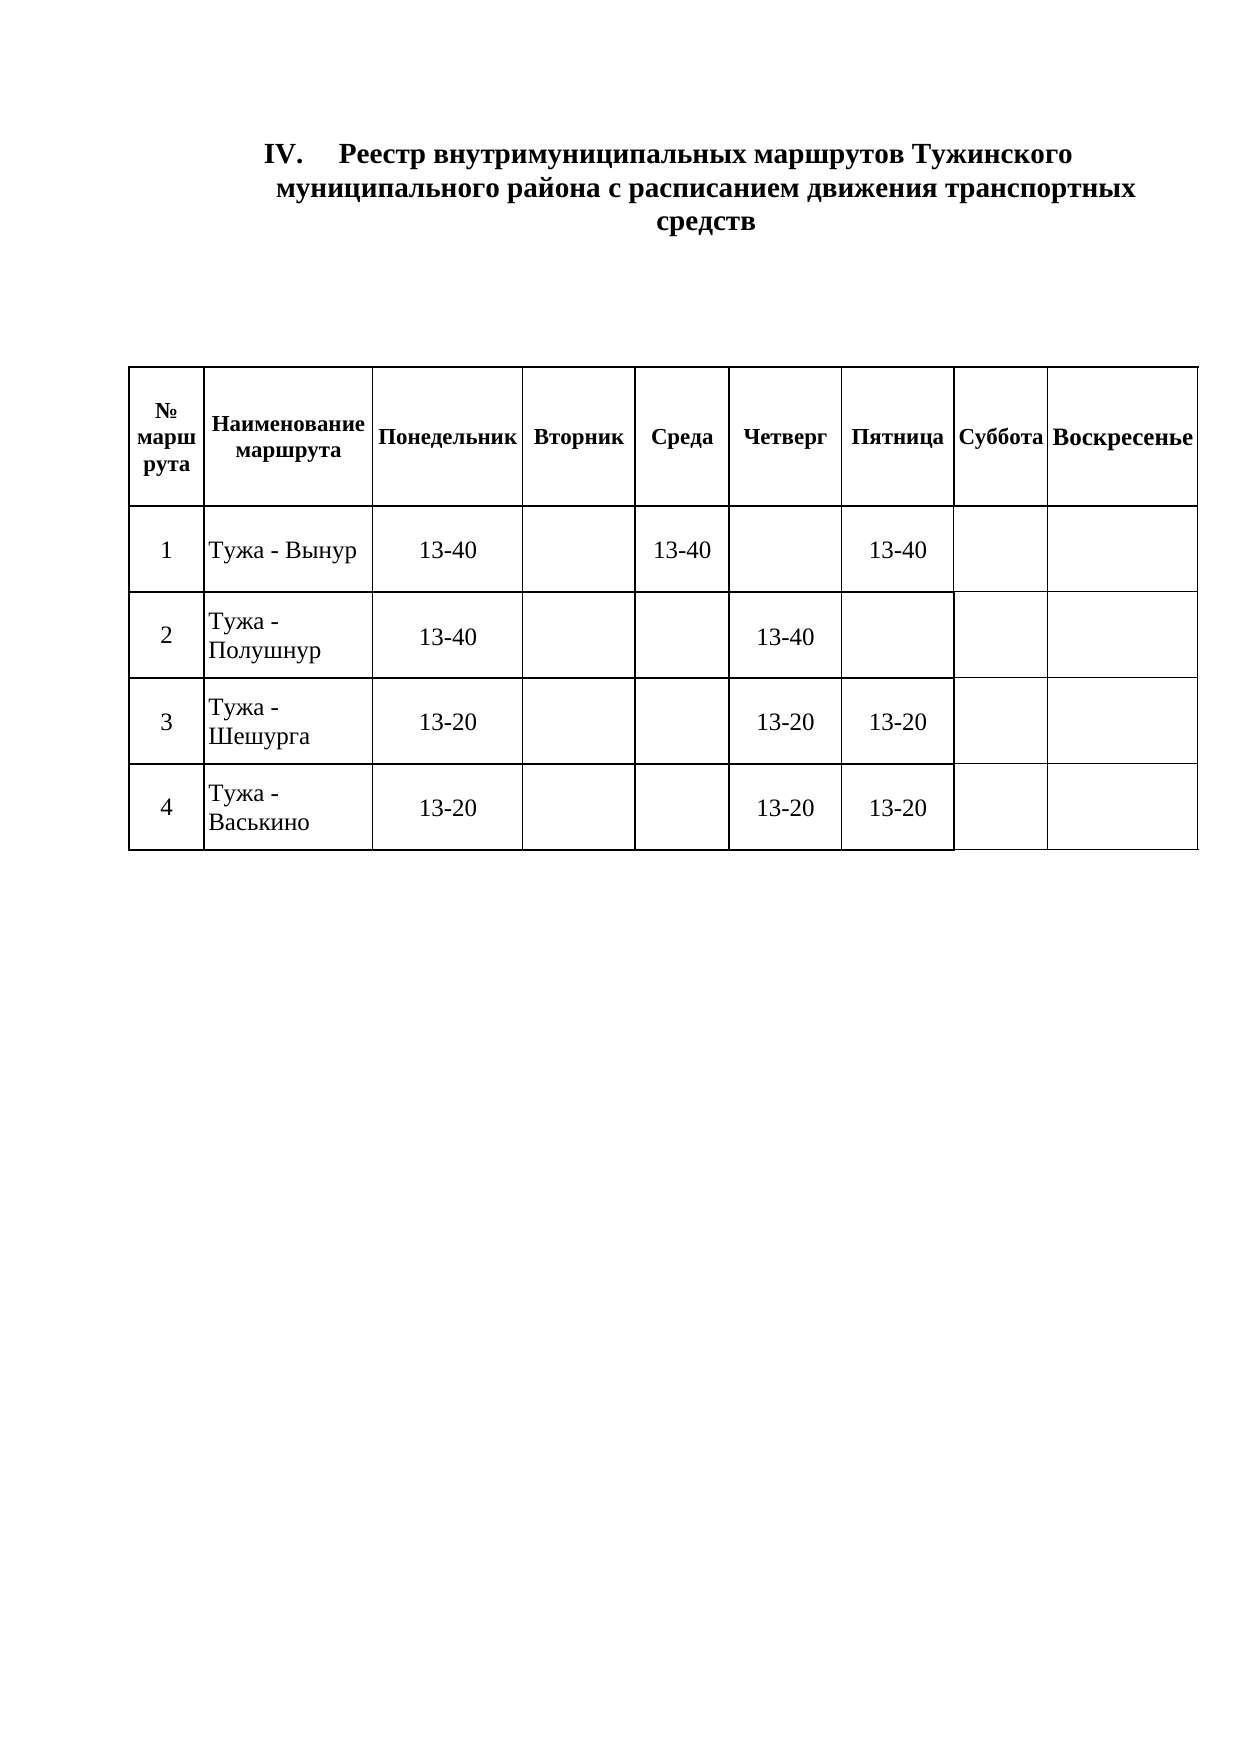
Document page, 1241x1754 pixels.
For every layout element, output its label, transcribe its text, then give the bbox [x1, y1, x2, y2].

table_header Понедельник [373, 368, 522, 505]
table_header Воскресенье [1048, 368, 1197, 505]
table_cell 13-40 [636, 507, 728, 591]
table_cell [954, 507, 1047, 591]
table_cell [730, 507, 841, 591]
table_cell 1 [130, 507, 203, 591]
table_cell 13-40 [373, 507, 522, 591]
table_header Четверг [730, 368, 841, 505]
table_cell Тужа -Васькино [205, 765, 372, 849]
table_cell Тужа - Полушнур [205, 593, 372, 677]
table_cell [955, 764, 1047, 849]
table_cell 13-40 [373, 593, 522, 677]
table_cell [636, 765, 728, 849]
list Реестр внутримуниципальных маршрутов Тужинского муниципального района с расписанием движения транспортных средств [185, 136, 1152, 237]
table_cell [842, 593, 953, 677]
table_cell 13-20 [842, 679, 953, 763]
table_cell [1048, 507, 1197, 591]
table_header Пятница [842, 368, 953, 505]
table_cell [636, 593, 728, 677]
table_cell 13-40 [730, 593, 841, 677]
table_cell [523, 679, 634, 763]
table_header Суббота [955, 368, 1047, 505]
table_cell [523, 593, 634, 677]
table_cell 13-20 [842, 765, 953, 849]
table_cell 13-20 [730, 679, 841, 763]
table_cell 2 [130, 593, 203, 677]
table_cell 13-20 [730, 765, 841, 849]
table_header Наименование маршрута [205, 368, 372, 505]
table_cell 13-20 [373, 679, 522, 763]
table_cell 3 [130, 679, 203, 763]
table_cell [523, 765, 634, 849]
table_header Среда [636, 368, 728, 505]
table_cell [1048, 592, 1197, 677]
table_cell Тужа -Шешурга [205, 679, 372, 763]
table_header № марш рута [130, 368, 203, 505]
table_cell 13-40 [842, 507, 953, 591]
table_cell [955, 592, 1047, 677]
table_cell 13-20 [373, 765, 522, 849]
table_cell [1048, 678, 1197, 763]
table_cell [636, 679, 728, 763]
table_header Вторник [523, 368, 634, 505]
table_cell [955, 678, 1047, 763]
table_cell [523, 507, 634, 591]
table_cell [1048, 764, 1197, 849]
table_cell Тужа - Вынур [205, 507, 372, 591]
table_cell 4 [130, 765, 203, 849]
